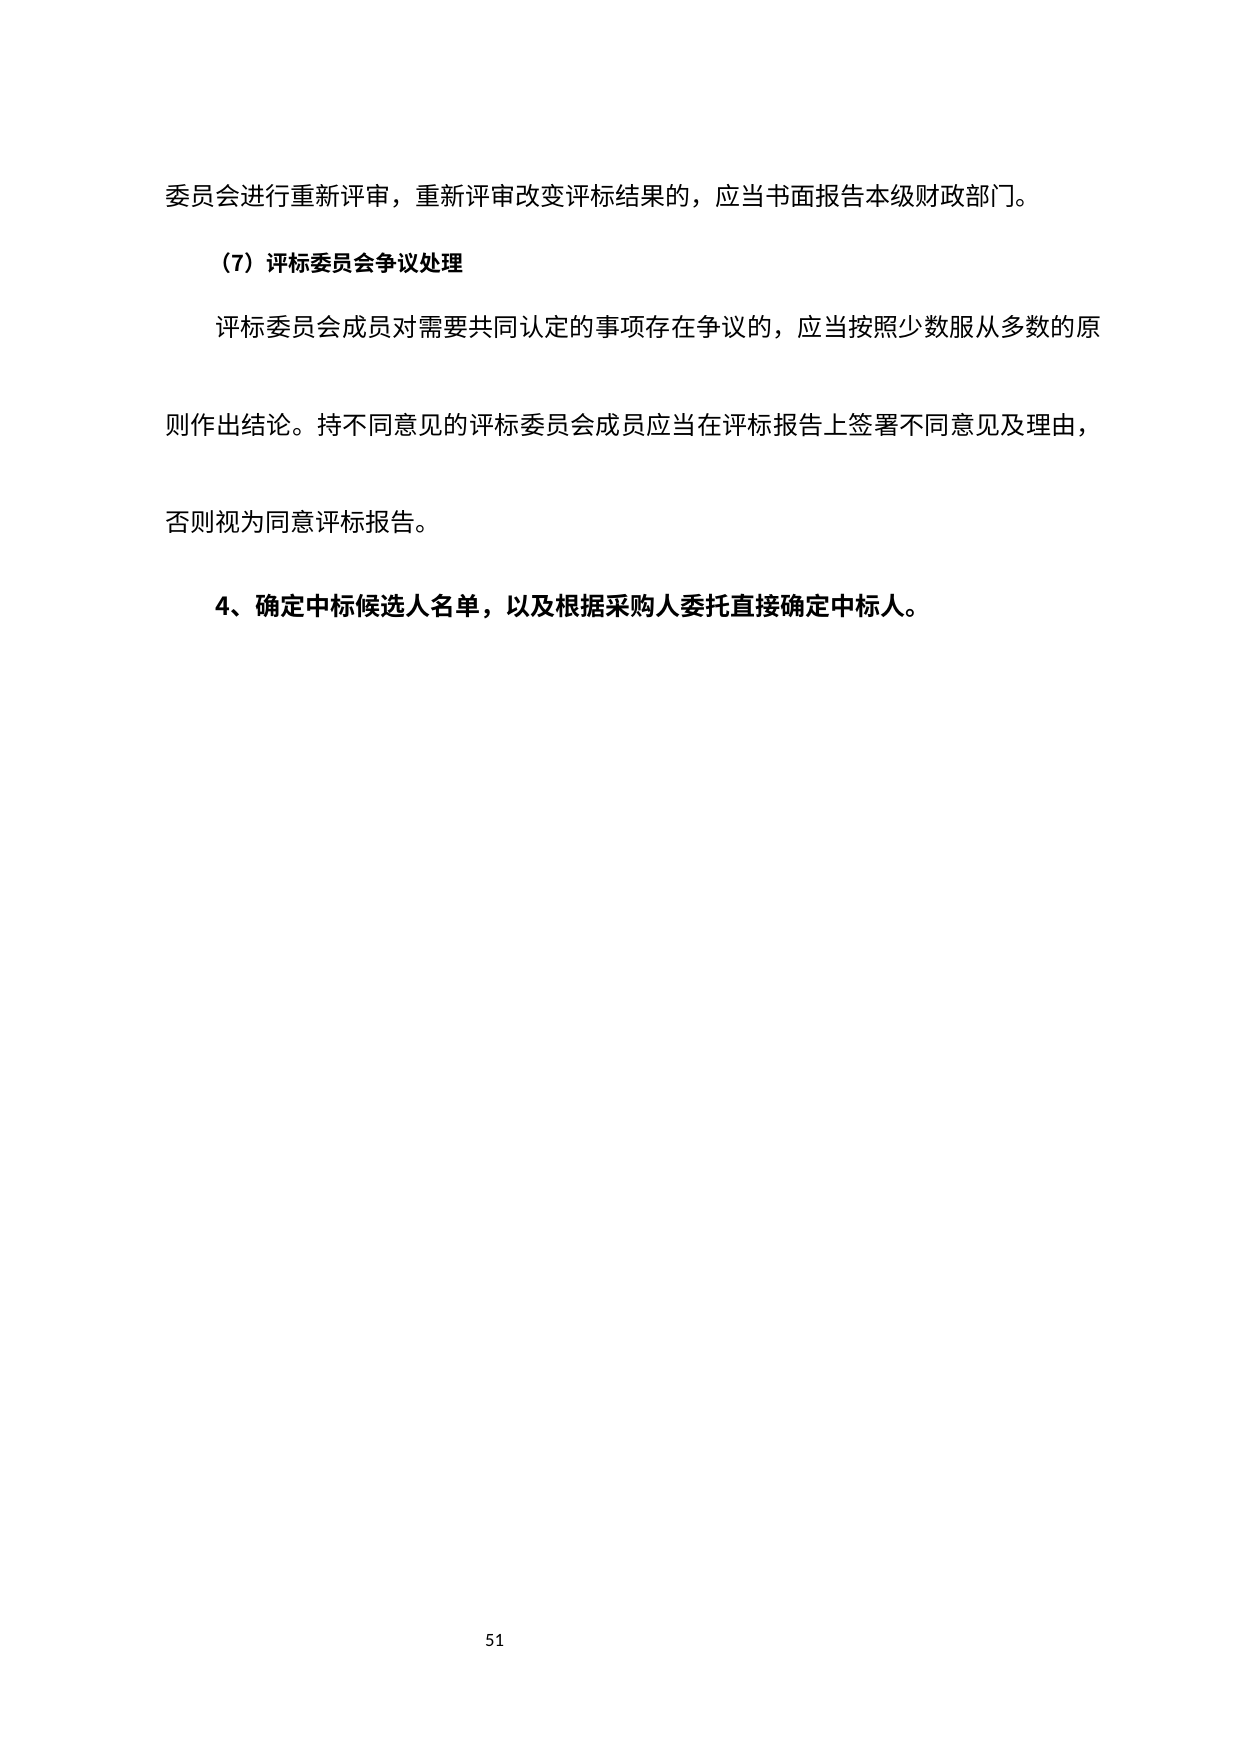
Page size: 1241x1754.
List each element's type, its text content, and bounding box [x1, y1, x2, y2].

text （7）评标委员会争议处理 [165, 245, 1104, 278]
text 4、确定中标候选人名单，以及根据采购人委托直接确定中标人。 [165, 572, 1104, 637]
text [165, 162, 1104, 227]
text 评标委员会成员对需要共同认定的事项存在争议的，应当按照少数服从多数的原则作出结论。持不同意见的评标委员会成员应当在评标报告上签署不同意见及理由，否则视为同意评标报告。 [165, 293, 1104, 553]
